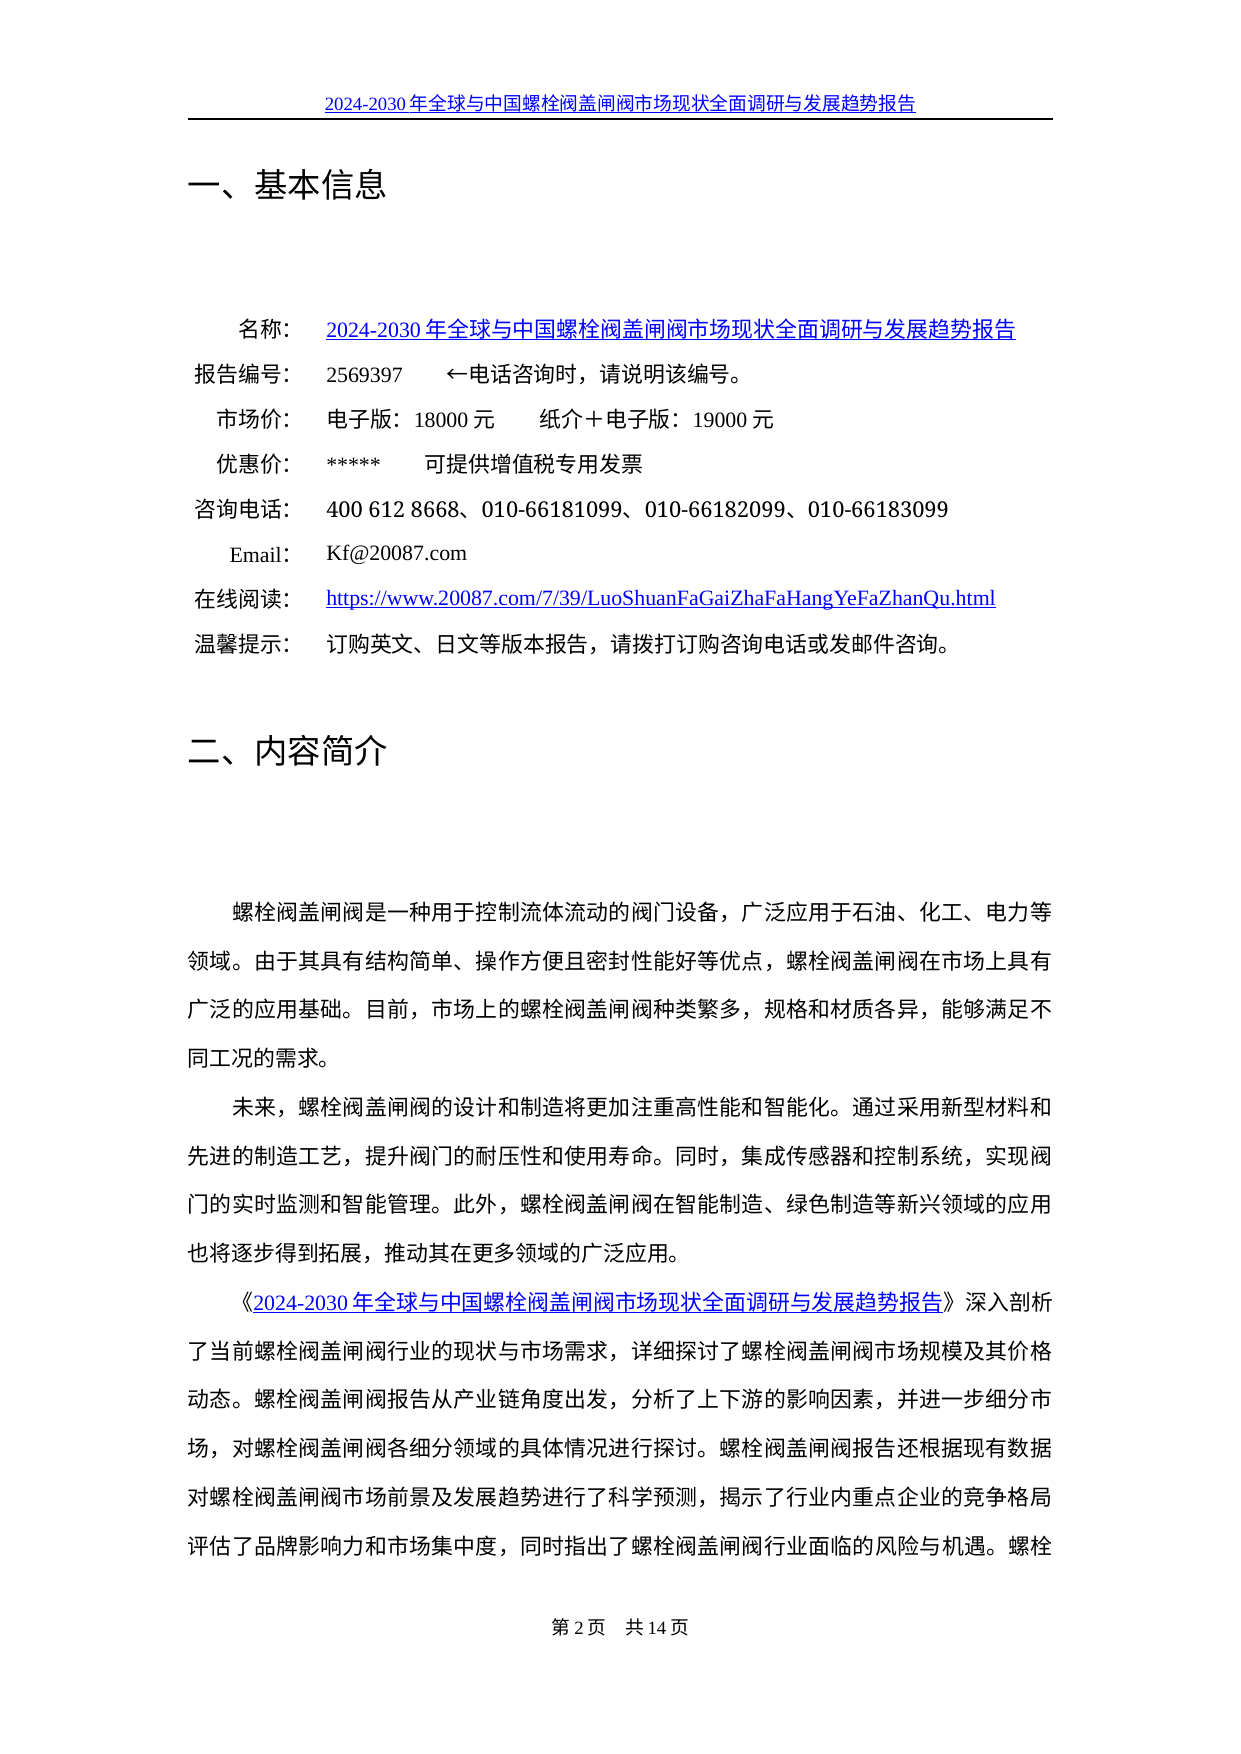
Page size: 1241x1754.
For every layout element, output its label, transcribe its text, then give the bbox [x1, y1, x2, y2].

table_cell Email： [167, 537, 315, 582]
table_cell [315, 582, 1073, 627]
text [187, 894, 1053, 1561]
table_cell Kf@20087.com [315, 537, 1073, 582]
title 二、内容简介 [187, 717, 1053, 782]
table_cell 优惠价： [167, 447, 315, 492]
table_cell 咨询电话： [167, 492, 315, 537]
table_cell 在线阅读： [167, 582, 315, 627]
table_cell 报告编号： [167, 357, 315, 402]
table_cell 2569397 ←电话咨询时，请说明该编号。 [315, 357, 1073, 402]
table_cell 电子版：18000 元 纸介＋电子版：19000 元 [315, 402, 1073, 447]
table_cell ***** 可提供增值税专用发票 [315, 447, 1073, 492]
table_header 名称： [167, 312, 315, 357]
table_cell 订购英文、日文等版本报告，请拨打订购咨询电话或发邮件咨询。 [315, 627, 1073, 672]
table_cell 400 612 8668、010-66181099、010-66182099、010-66183099 [315, 492, 1073, 537]
table_cell 市场价： [167, 402, 315, 447]
title 一、基本信息 [187, 150, 1053, 215]
table_cell 温馨提示： [167, 627, 315, 672]
table_header 2024-2030年全球与中国螺栓阀盖闸阀市场现状全面调研与发展趋势报告 [315, 312, 1073, 357]
